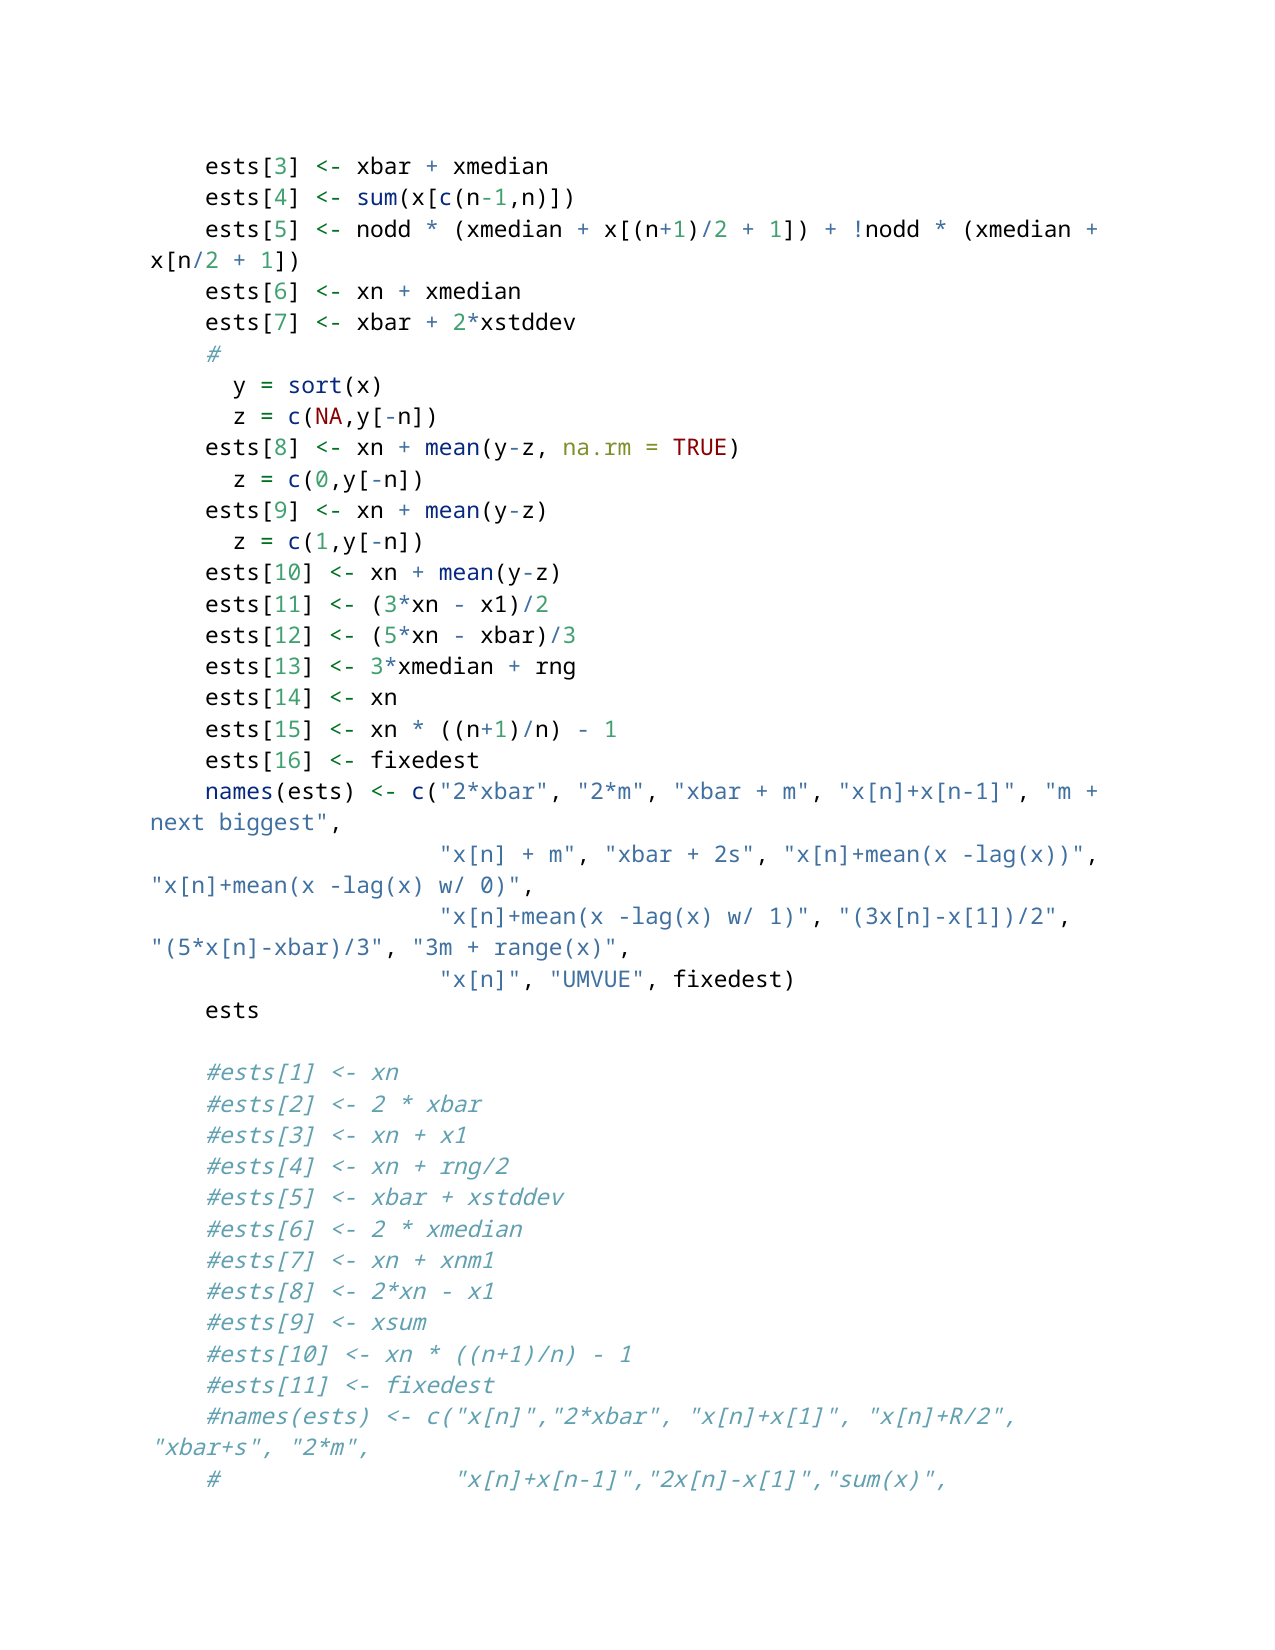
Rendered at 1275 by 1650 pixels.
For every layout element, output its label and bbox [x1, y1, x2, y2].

text [150, 150, 1125, 1494]
